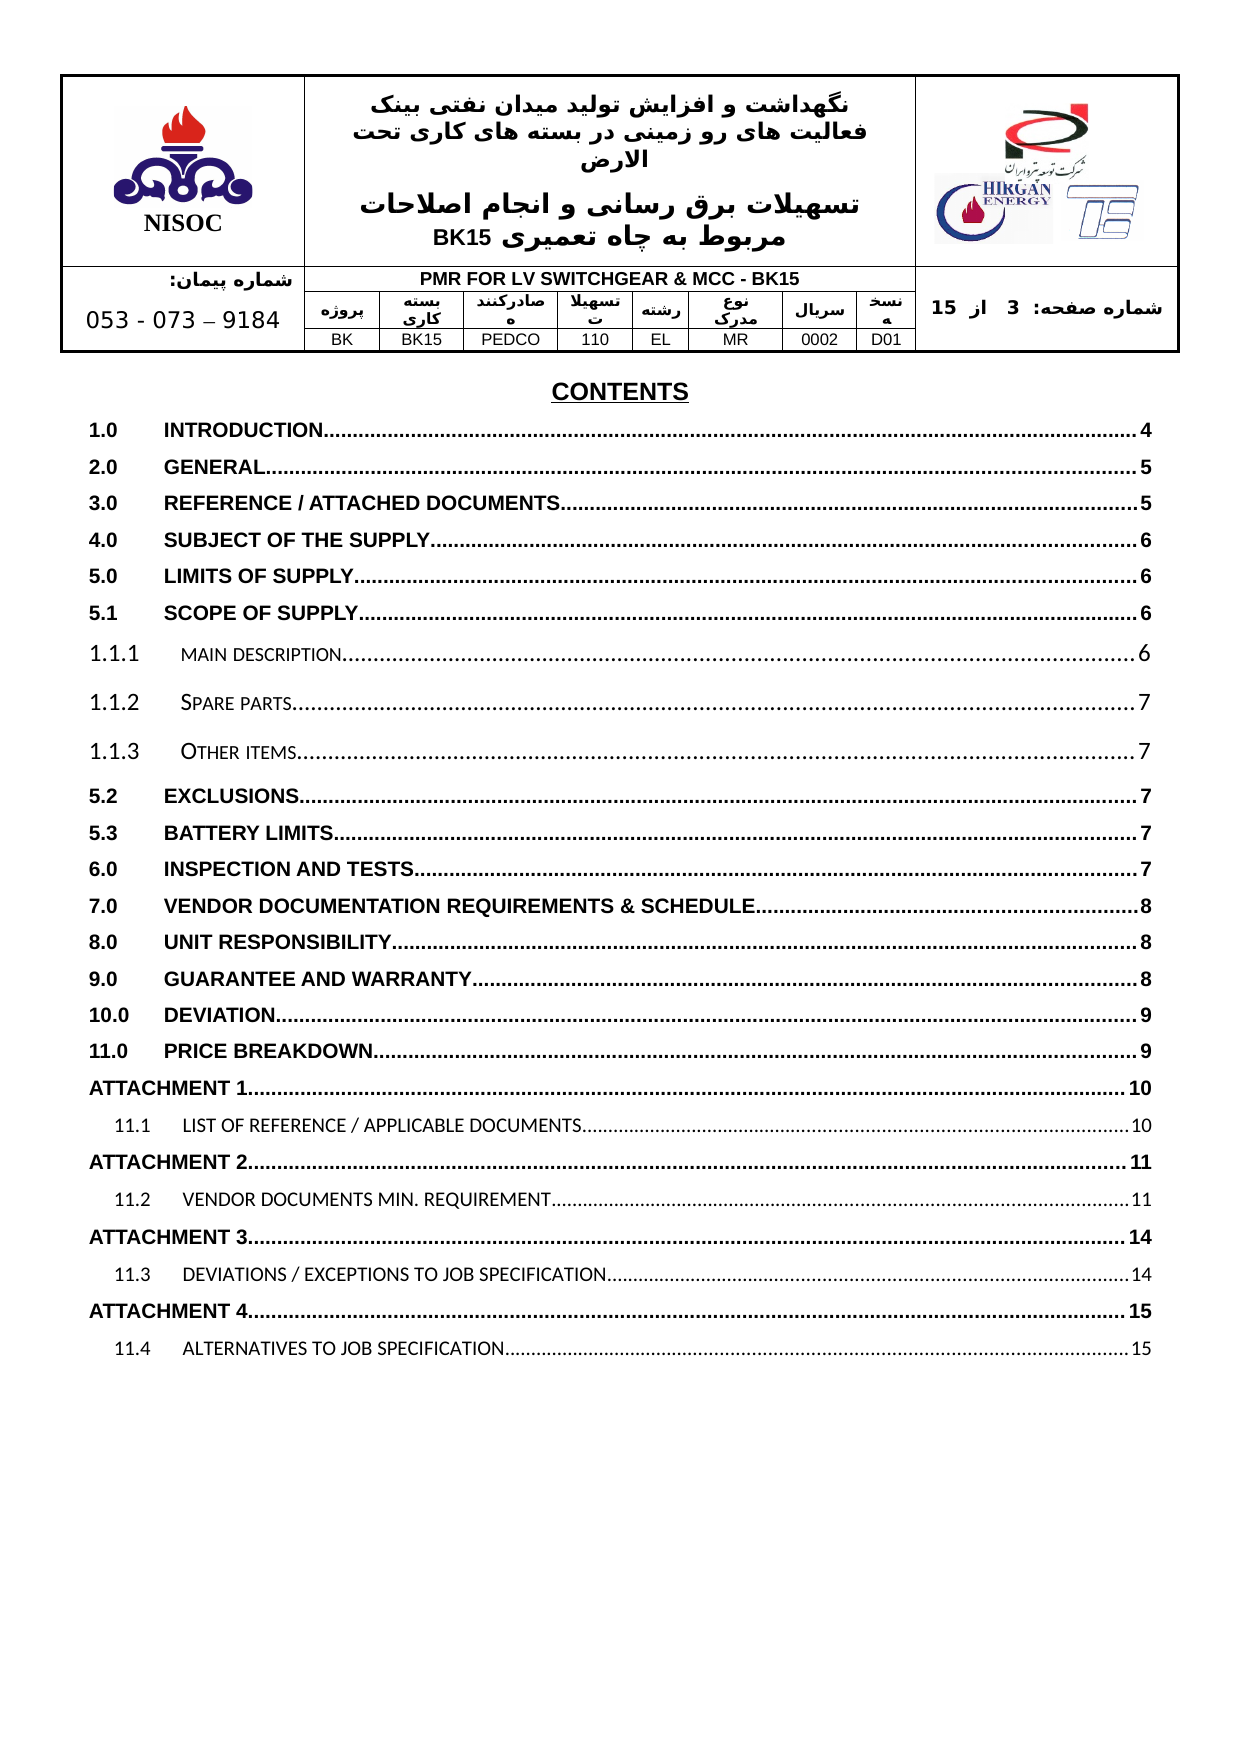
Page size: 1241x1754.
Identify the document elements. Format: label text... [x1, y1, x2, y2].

text 2.0 GENERAL 5 [89, 455, 1152, 479]
text 11.1 LIST OF REFERENCE / APPLICABLE DOCUMENTS 10 [114, 1112, 1152, 1138]
text 1.1.1 main description 6 [89, 637, 1152, 667]
picture [934, 103, 1089, 244]
text 5.1 scope of supply 6 [89, 601, 1152, 624]
text 3.0 reference / ATTACHED DOCUMENTS 5 [89, 491, 1152, 515]
text ATTACHMENT 4 15 [89, 1299, 1152, 1323]
text 5.0 LIMITS OF SUPPLY 6 [89, 564, 1152, 588]
text 11.0 PRICE BREAKDOWN 9 [89, 1039, 1152, 1063]
picture [113, 106, 253, 208]
text 1.0 INTRODUCTION 4 [89, 418, 1152, 442]
text CONTENTS [89, 377, 1152, 406]
text 1.1.2 Spare parts 7 [89, 686, 1152, 717]
text ATTACHMENT 1 10 [89, 1076, 1152, 1100]
text 6.0 INSPECTION AND TESTS 7 [89, 857, 1152, 881]
text 5.2 Exclusions 7 [89, 784, 1152, 808]
text 7.0 VENDOR DOCUMENTATION REQUIREMENTS & SCHEDULE 8 [89, 893, 1152, 917]
text ATTACHMENT 3 14 [89, 1224, 1152, 1248]
text 1.1.3 Other items 7 [89, 735, 1152, 766]
text 9.0 GUARANTEE AND WARRANTY 8 [89, 966, 1152, 990]
text 11.4 ALTERNATIVES TO JOB SPECIFICATION 15 [114, 1335, 1152, 1361]
text 8.0 UNIT RESPONSIBILITY 8 [89, 930, 1152, 954]
text 5.3 Battery Limits 7 [89, 821, 1152, 844]
text 11.3 DEVIATIONS / EXCEPTIONS TO JOB SPECIFICATION 14 [114, 1261, 1152, 1286]
text 11.2 VENDOR DOCUMENTS MIN. REQUIREMENT 11 [114, 1187, 1152, 1212]
text 4.0 SUBJECT OF THE SUPPLY 6 [89, 528, 1152, 552]
text 10.0 DEVIATION 9 [89, 1003, 1152, 1027]
text ATTACHMENT 2 11 [89, 1150, 1152, 1174]
